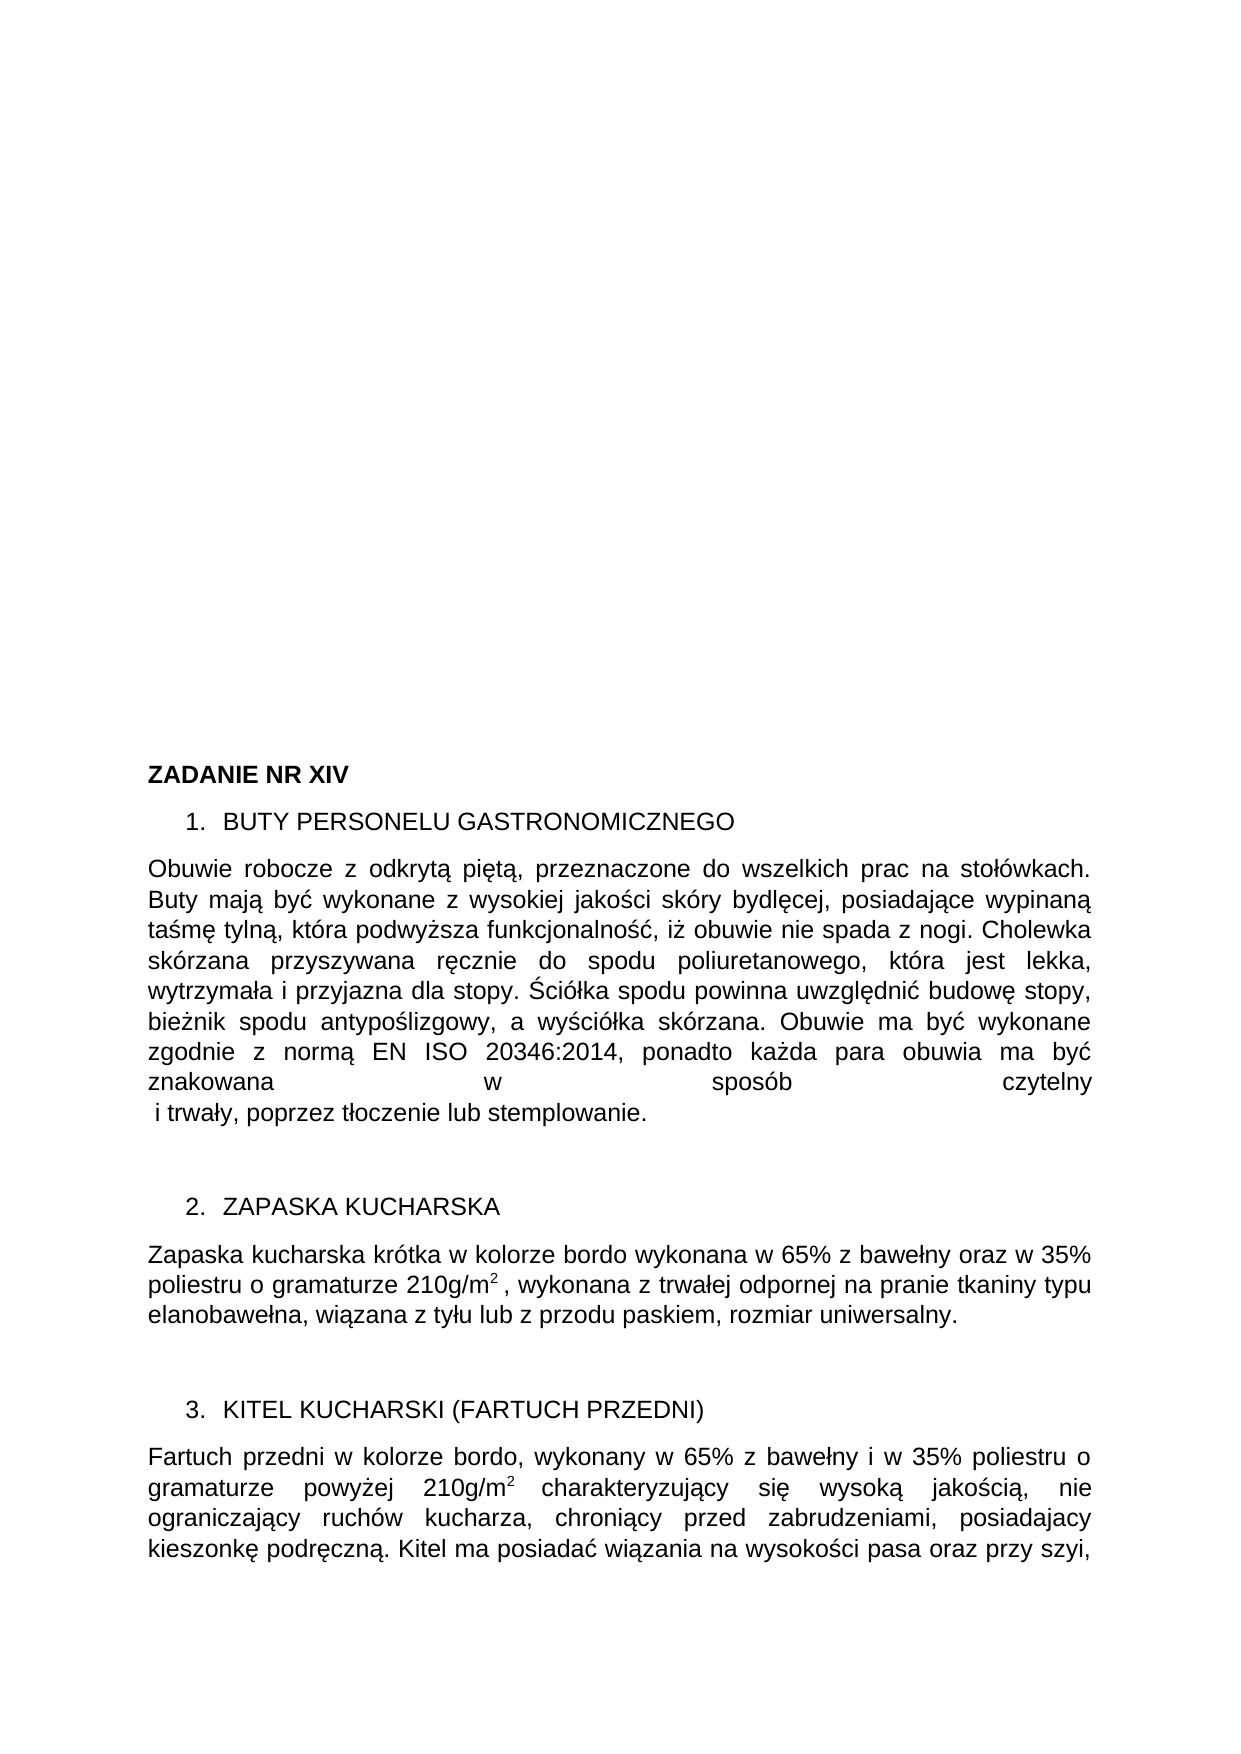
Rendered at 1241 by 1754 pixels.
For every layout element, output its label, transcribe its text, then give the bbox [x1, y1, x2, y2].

list BUTY PERSONELU GASTRONOMICZNEGO [185, 807, 1093, 836]
list KITEL KUCHARSKI (FARTUCH PRZEDNI) [185, 1395, 1093, 1423]
text Obuwie robocze z odkrytą piętą, przeznaczone do wszelkich prac na stołówkach. Buty mają być wykonane z wysokiej jakości skóry bydlęcej, posiadające wypinaną taśmę tylną, która podwyższa funkcjonalność, iż obuwie nie spada z nogi. Cholewka skórzana przyszywana ręcznie do spodu poliuretanowego, która jest lekka, wytrzymała i przyjazna dla stopy. Ściółka spodu powinna uwzględnić budowę stopy, bieżnik spodu antypoślizgowy, a wyściółka skórzana. Obuwie ma być wykonane zgodnie z normą EN ISO 20346:2014, ponadto każda para obuwia ma być znakowana w sposób czytelny i trwały, poprzez tłoczenie lub stemplowanie. [148, 854, 1093, 1127]
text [148, 1442, 1093, 1562]
text Zapaska kucharska krótka w kolorze bordo wykonana w 65% z bawełny oraz w 35% poliestru o gramaturze 210g/m2 , wykonana z trwałej odpornej na pranie tkaniny typu elanobawełna, wiązana z tyłu lub z przodu paskiem, rozmiar uniwersalny. [148, 1240, 1093, 1329]
list ZAPASKA KUCHARSKA [185, 1192, 1093, 1221]
text ZADANIE NR XIV [148, 760, 1093, 788]
